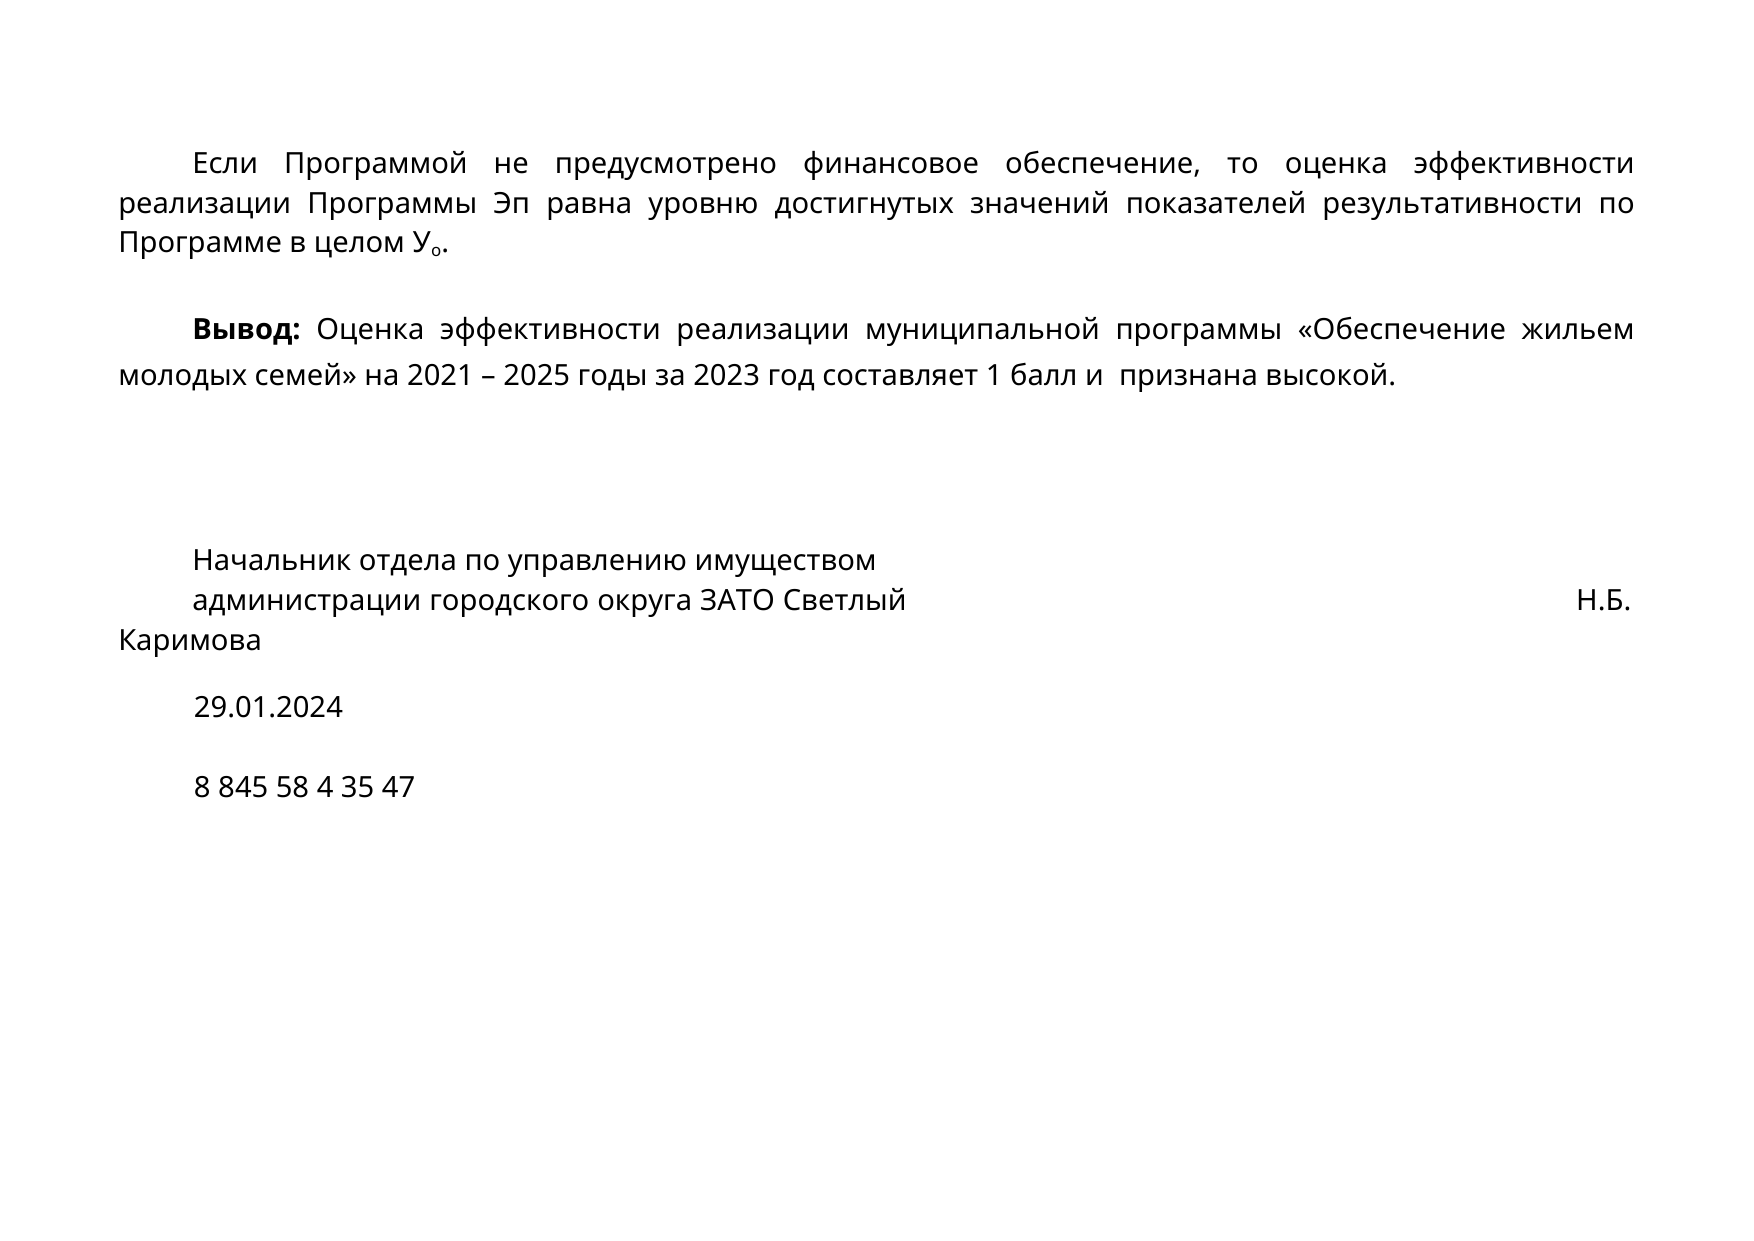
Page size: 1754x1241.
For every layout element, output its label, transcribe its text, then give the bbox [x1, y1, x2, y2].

text 29.01.2024 [118, 686, 1636, 726]
text Вывод: Оценка эффективности реализации муниципальной программы «Обеспечение жильем молодых семей» на 2021 – 2025 годы за 2023 год составляет 1 балл и признана высокой. [118, 308, 1636, 393]
text 8 845 58 4 35 47 [118, 766, 1636, 806]
text администрации городского округа ЗАТО Светлый Н.Б. Каримова [118, 579, 1636, 658]
text Начальник отдела по управлению имуществом [118, 539, 1636, 579]
text Если Программой не предусмотрено финансовое обеспечение, то оценка эффективности реализации Программы Эп равна уровню достигнутых значений показателей результативности по Программе в целом Уо. [118, 142, 1636, 261]
